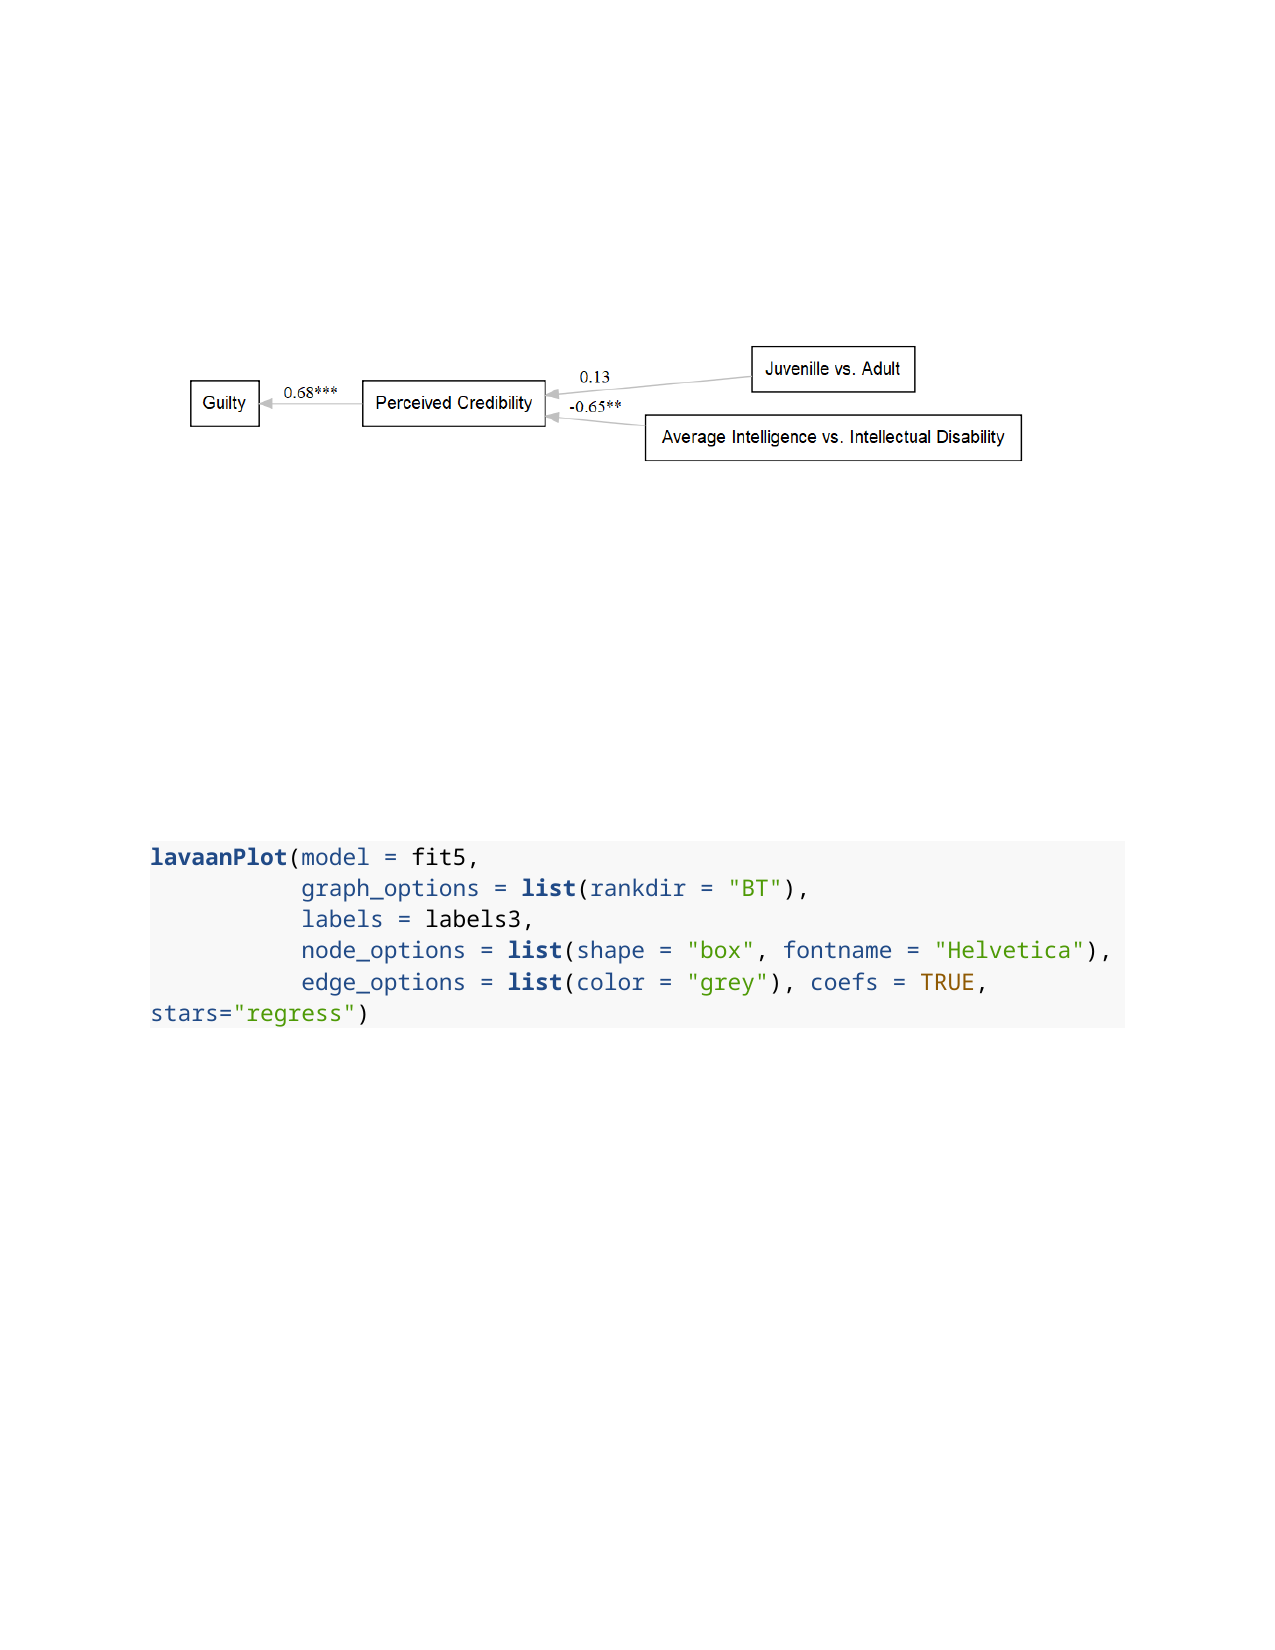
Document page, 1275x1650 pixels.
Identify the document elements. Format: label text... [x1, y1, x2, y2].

text lavaanPlot(model = fit5, graph_options = list(rankdir = "BT"), labels = labels3, node_options = list(shape = "box", fontname = "Helvetica"), edge_options = list(color = "grey"), coefs = TRUE, stars="regress") [150, 841, 1125, 1028]
picture [150, 150, 1025, 822]
